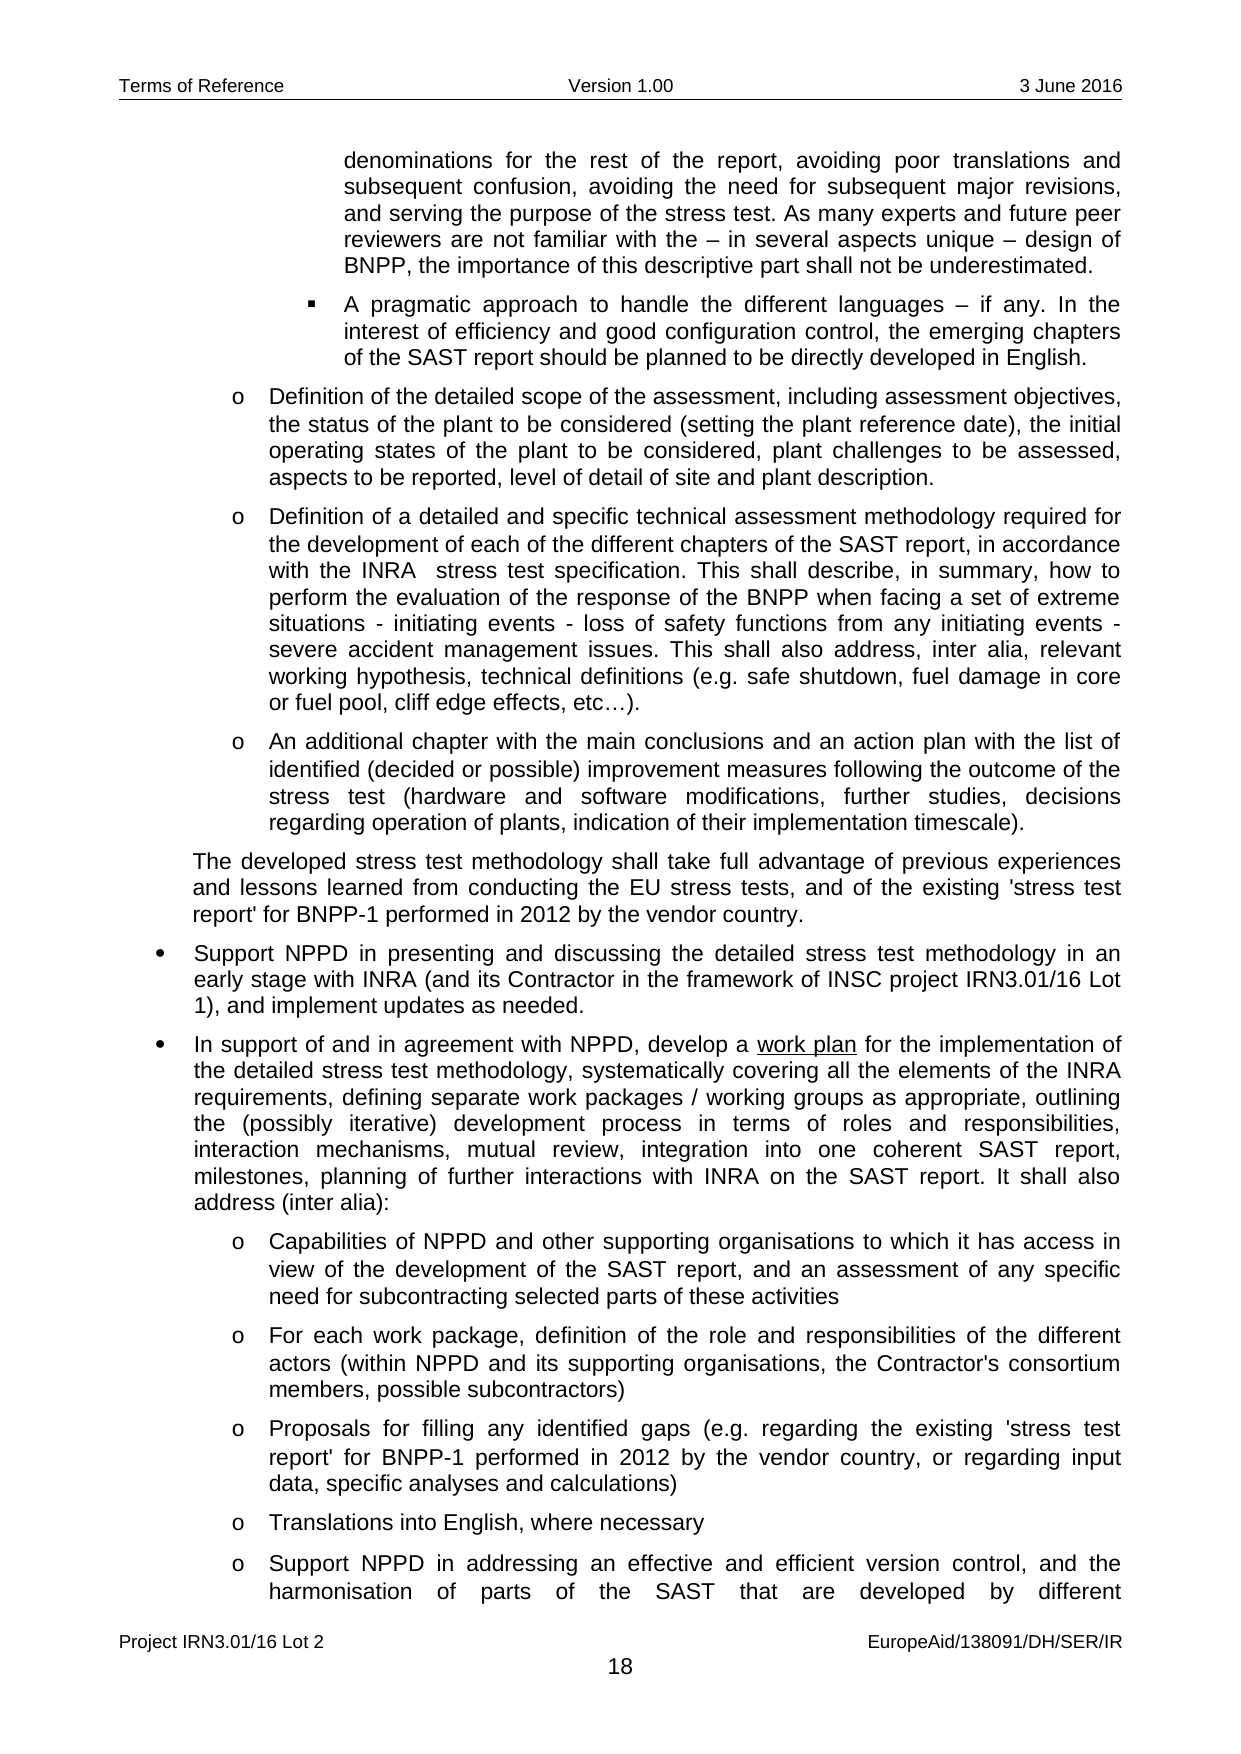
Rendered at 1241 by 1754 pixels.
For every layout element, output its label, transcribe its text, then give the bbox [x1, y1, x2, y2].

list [231, 1549, 1122, 1604]
list Definition of the detailed scope of the assessment, including assessment objectives, the status of the plant to be considered (setting the plant reference date), the initial operating states of the plant to be considered, plant challenges to be assessed, aspects to be reported, level of detail of site and plant description. [231, 383, 1122, 490]
list Definition of a detailed and specific technical assessment methodology required for the development of each of the different chapters of the SAST report, in accordance with the INRA stress test specification. This shall describe, in summary, how to perform the evaluation of the response of the BNPP when facing a set of extreme situations - initiating events - loss of safety functions from any initiating events - severe accident management issues. This shall also address, inter alia, relevant working hypothesis, technical definitions (e.g. safe shutdown, fuel damage in core or fuel pool, cliff edge effects, etc…). [231, 503, 1122, 716]
list Proposals for filling any identified gaps (e.g. regarding the existing 'stress test report' for BNPP-1 performed in 2012 by the vendor country, or regarding input data, specific analyses and calculations) [231, 1415, 1122, 1496]
list An additional chapter with the main conclusions and an action plan with the list of identified (decided or possible) improvement measures following the outcome of the stress test (hardware and software modifications, further studies, decisions regarding operation of plants, indication of their implementation timescale). [231, 728, 1122, 835]
list A pragmatic approach to handle the different languages – if any. In the interest of efficiency and good configuration control, the emerging chapters of the SAST report should be planned to be directly developed in English. [306, 291, 1122, 370]
list Translations into English, where necessary [231, 1509, 1122, 1537]
list For each work package, definition of the role and responsibilities of the different actors (within NPPD and its supporting organisations, the Contractor's consortium members, possible subcontractors) [231, 1322, 1122, 1403]
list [306, 147, 1122, 279]
list In support of and in agreement with NPPD, develop a work plan for the implementation of the detailed stress test methodology, systematically covering all the elements of the INRA requirements, defining separate work packages / working groups as appropriate, outlining the (possibly iterative) development process in terms of roles and responsibilities, interaction mechanisms, mutual review, integration into one coherent SAST report, milestones, planning of further interactions with INRA on the SAST report. It shall also address (inter alia): [156, 1031, 1122, 1216]
text The developed stress test methodology shall take full advantage of previous experiences and lessons learned from conducting the EU stress tests, and of the existing 'stress test report' for BNPP-1 performed in 2012 by the vendor country. [192, 848, 1122, 927]
list Capabilities of NPPD and other supporting organisations to which it has access in view of the development of the SAST report, and an assessment of any specific need for subcontracting selected parts of these activities [231, 1228, 1122, 1309]
list Support NPPD in presenting and discussing the detailed stress test methodology in an early stage with INRA (and its Contractor in the framework of INSC project IRN3.01/16 Lot 1), and implement updates as needed. [156, 939, 1122, 1018]
